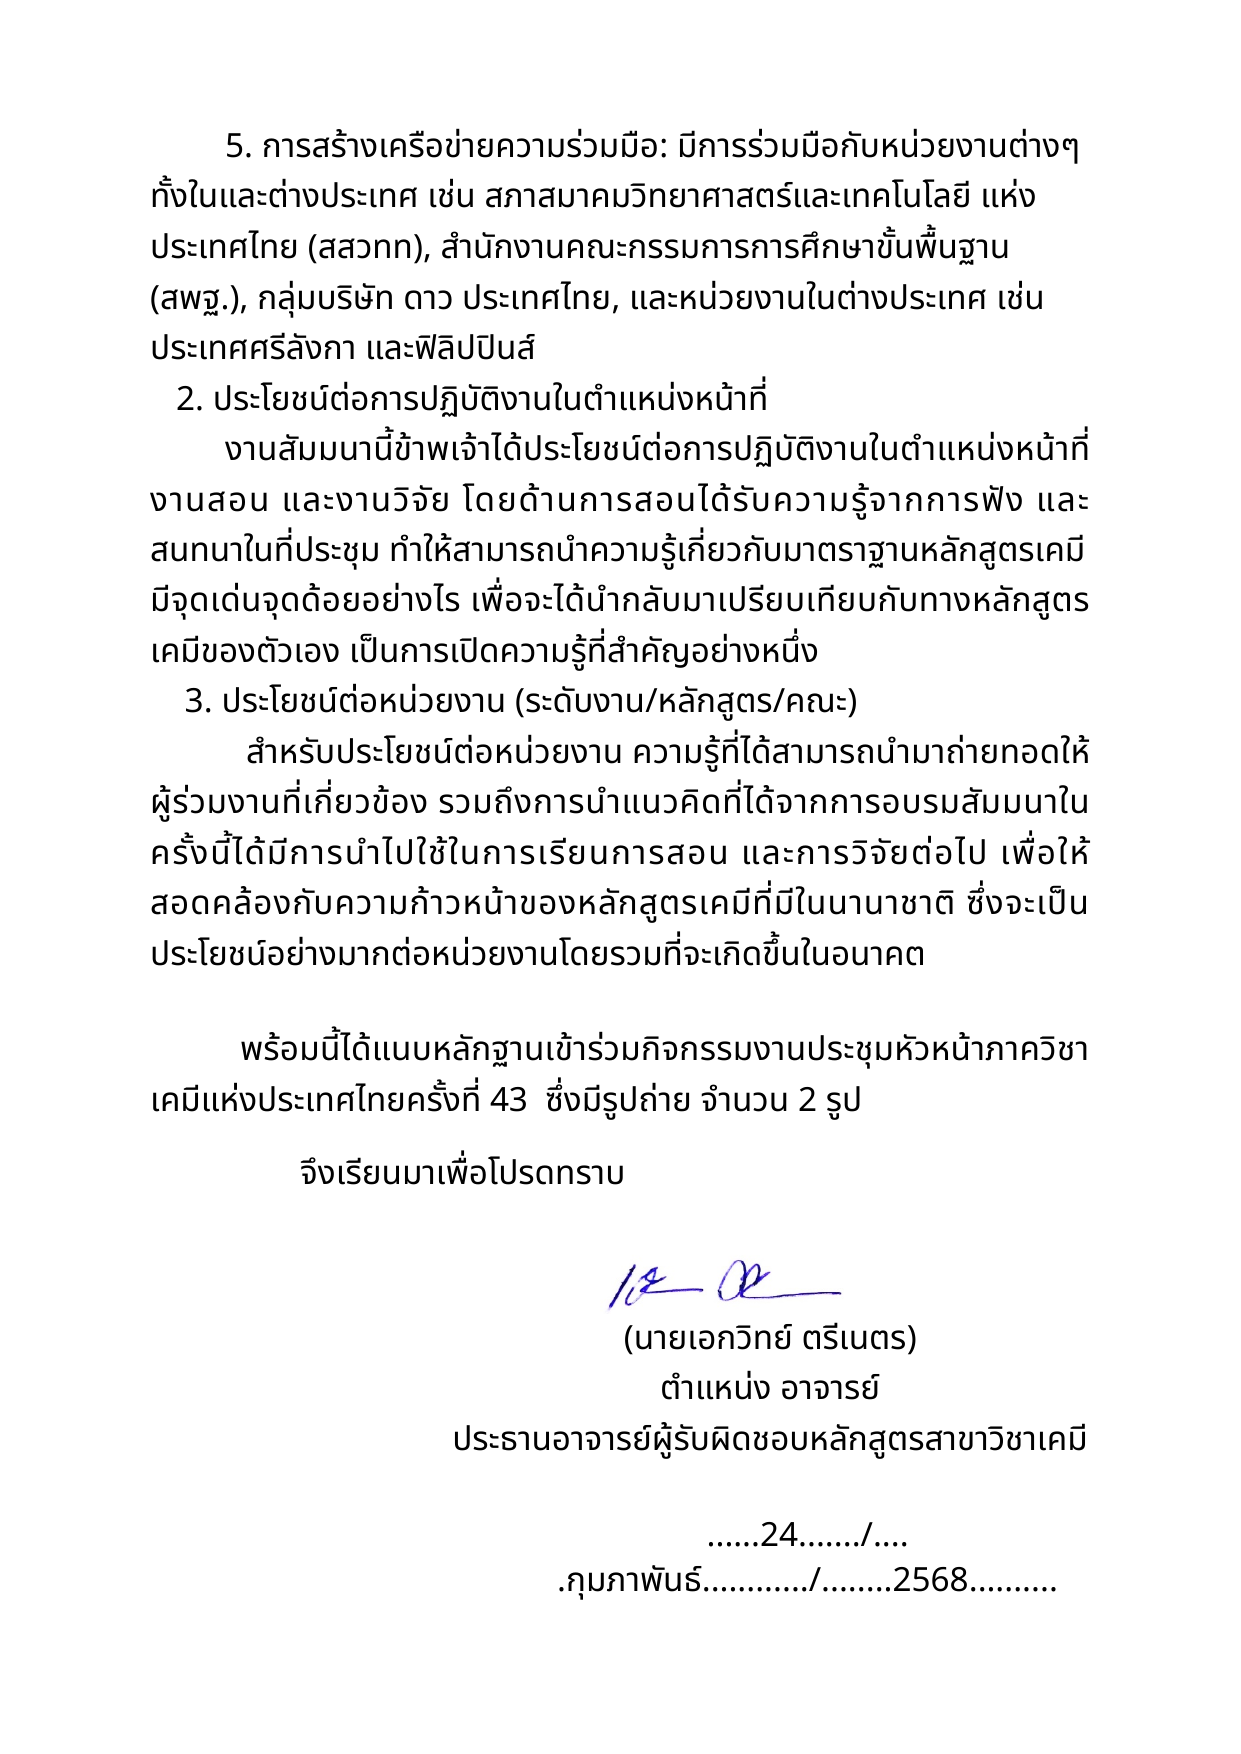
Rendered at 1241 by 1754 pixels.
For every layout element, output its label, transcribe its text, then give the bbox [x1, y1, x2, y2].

text ......24......./.....กุมภาพันธ์............/........2568.......... [525, 1511, 1090, 1607]
text สำหรับประโยชน์ต่อหน่วยงาน ความรู้ที่ได้สามารถนำมาถ่ายทอดให้ผู้ร่วมงานที่เกี่ยวข้อง รวมถึงการนำแนวคิดที่ได้จากการอบรมสัมมนาในครั้งนี้ได้มีการนำไปใช้ในการเรียนการสอน และการวิจัยต่อไป เพื่อให้สอดคล้องกับความก้าวหน้าของหลักสูตรเคมีที่มีในนานาชาติ ซึ่งจะเป็นประโยชน์อย่างมากต่อหน่วยงานโดยรวมที่จะเกิดขึ้นในอนาคต [150, 728, 1090, 980]
text (นายเอกวิทย์ ตรีเนตร) [450, 1314, 1090, 1364]
text พร้อมนี้ได้แนบหลักฐานเข้าร่วมกิจกรรมงานประชุมหัวหน้าภาควิชาเคมีแห่งประเทศไทยครั้งที่ 43 ซึ่งมีรูปถ่าย จำนวน 2 รูป [150, 1025, 1090, 1126]
text จึงเรียนมาเพื่อโปรดทราบ [150, 1149, 1090, 1199]
text 3. ประโยชน์ต่อหน่วยงาน (ระดับงาน/หลักสูตร/คณะ) [150, 677, 1090, 728]
text 5. การสร้างเครือข่ายความร่วมมือ: มีการร่วมมือกับหน่วยงานต่างๆ ทั้งในและต่างประเทศ เช่น สภาสมาคมวิทยาศาสตร์และเทคโนโลยี แห่งประเทศไทย (สสวทท), สำนักงานคณะกรรมการการศึกษาขั้นพื้นฐาน (สพฐ.), กลุ่มบริษัท ดาว ประเทศไทย, และหน่วยงานในต่างประเทศ เช่น ประเทศศรีลังกา และฟิลิปปินส์ [150, 122, 1090, 374]
text ตำแหน่ง อาจารย์ [450, 1364, 1090, 1415]
text 2. ประโยชน์ต่อการปฏิบัติงานในตำแหน่งหน้าที่ [150, 374, 1090, 425]
picture [600, 1245, 844, 1314]
text ประธานอาจารย์ผู้รับผิดชอบหลักสูตรสาขาวิชาเคมี [450, 1415, 1090, 1465]
list งานสัมมนานี้ข้าพเจ้าได้ประโยชน์ต่อการปฏิบัติงานในตำแหน่งหน้าที่งานสอน และงานวิจัย โดยด้านการสอนได้รับความรู้จากการฟัง และสนทนาในที่ประชุม ทำให้สามารถนำความรู้เกี่ยวกับมาตราฐานหลักสูตรเคมีมีจุดเด่นจุดด้อยอย่างไร เพื่อจะได้นำกลับมาเปรียบเทียบกับทางหลักสูตรเคมีของตัวเอง เป็นการเปิดความรู้ที่สำคัญอย่างหนึ่ง [150, 425, 1090, 677]
